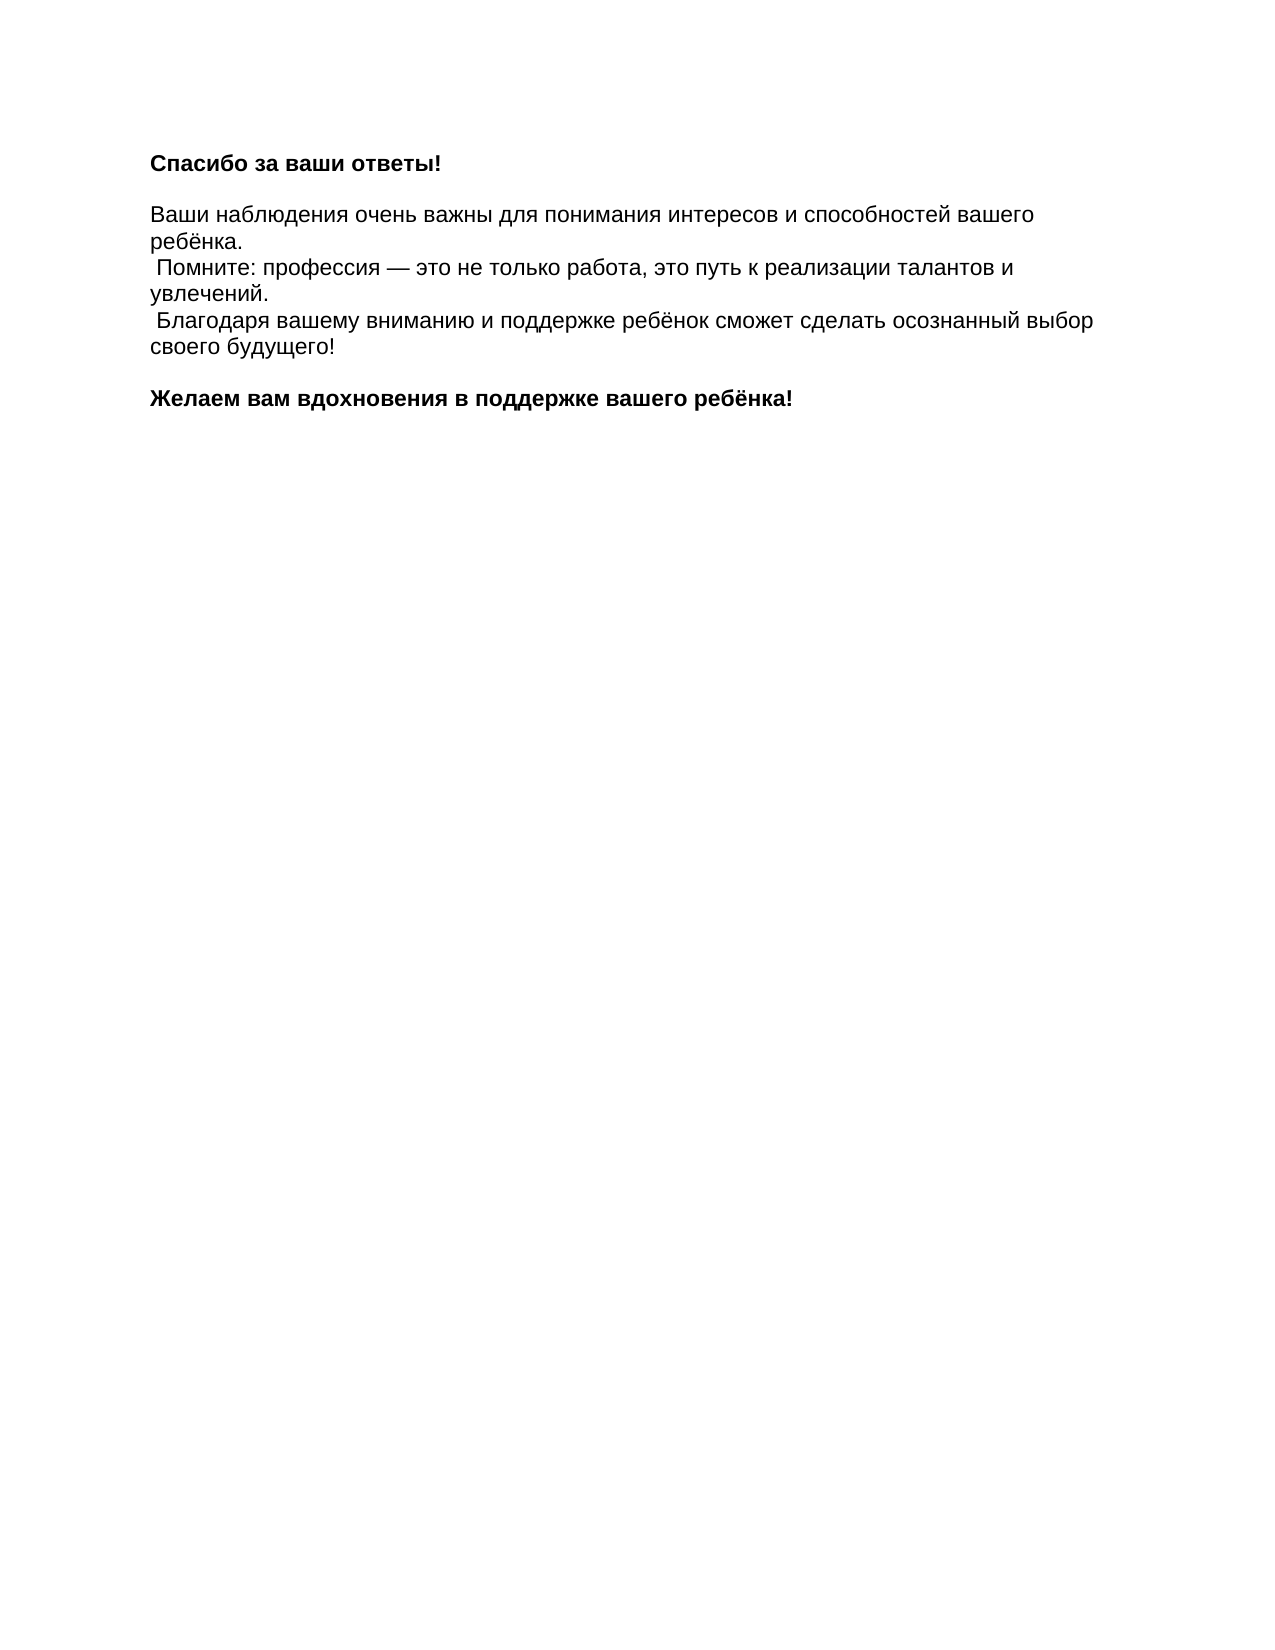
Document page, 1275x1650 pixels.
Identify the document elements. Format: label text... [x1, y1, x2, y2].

text Желаем вам вдохновения в поддержке вашего ребёнка! [150, 384, 1125, 411]
text Ваши наблюдения очень важны для понимания интересов и способностей вашего ребёнка. Помните: профессия — это не только работа, это путь к реализации талантов и увлечений. Благодаря вашему вниманию и поддержке ребёнок сможет сделать осознанный выбор своего будущего! [150, 201, 1125, 359]
text Спасибо за ваши ответы! [150, 150, 1125, 176]
